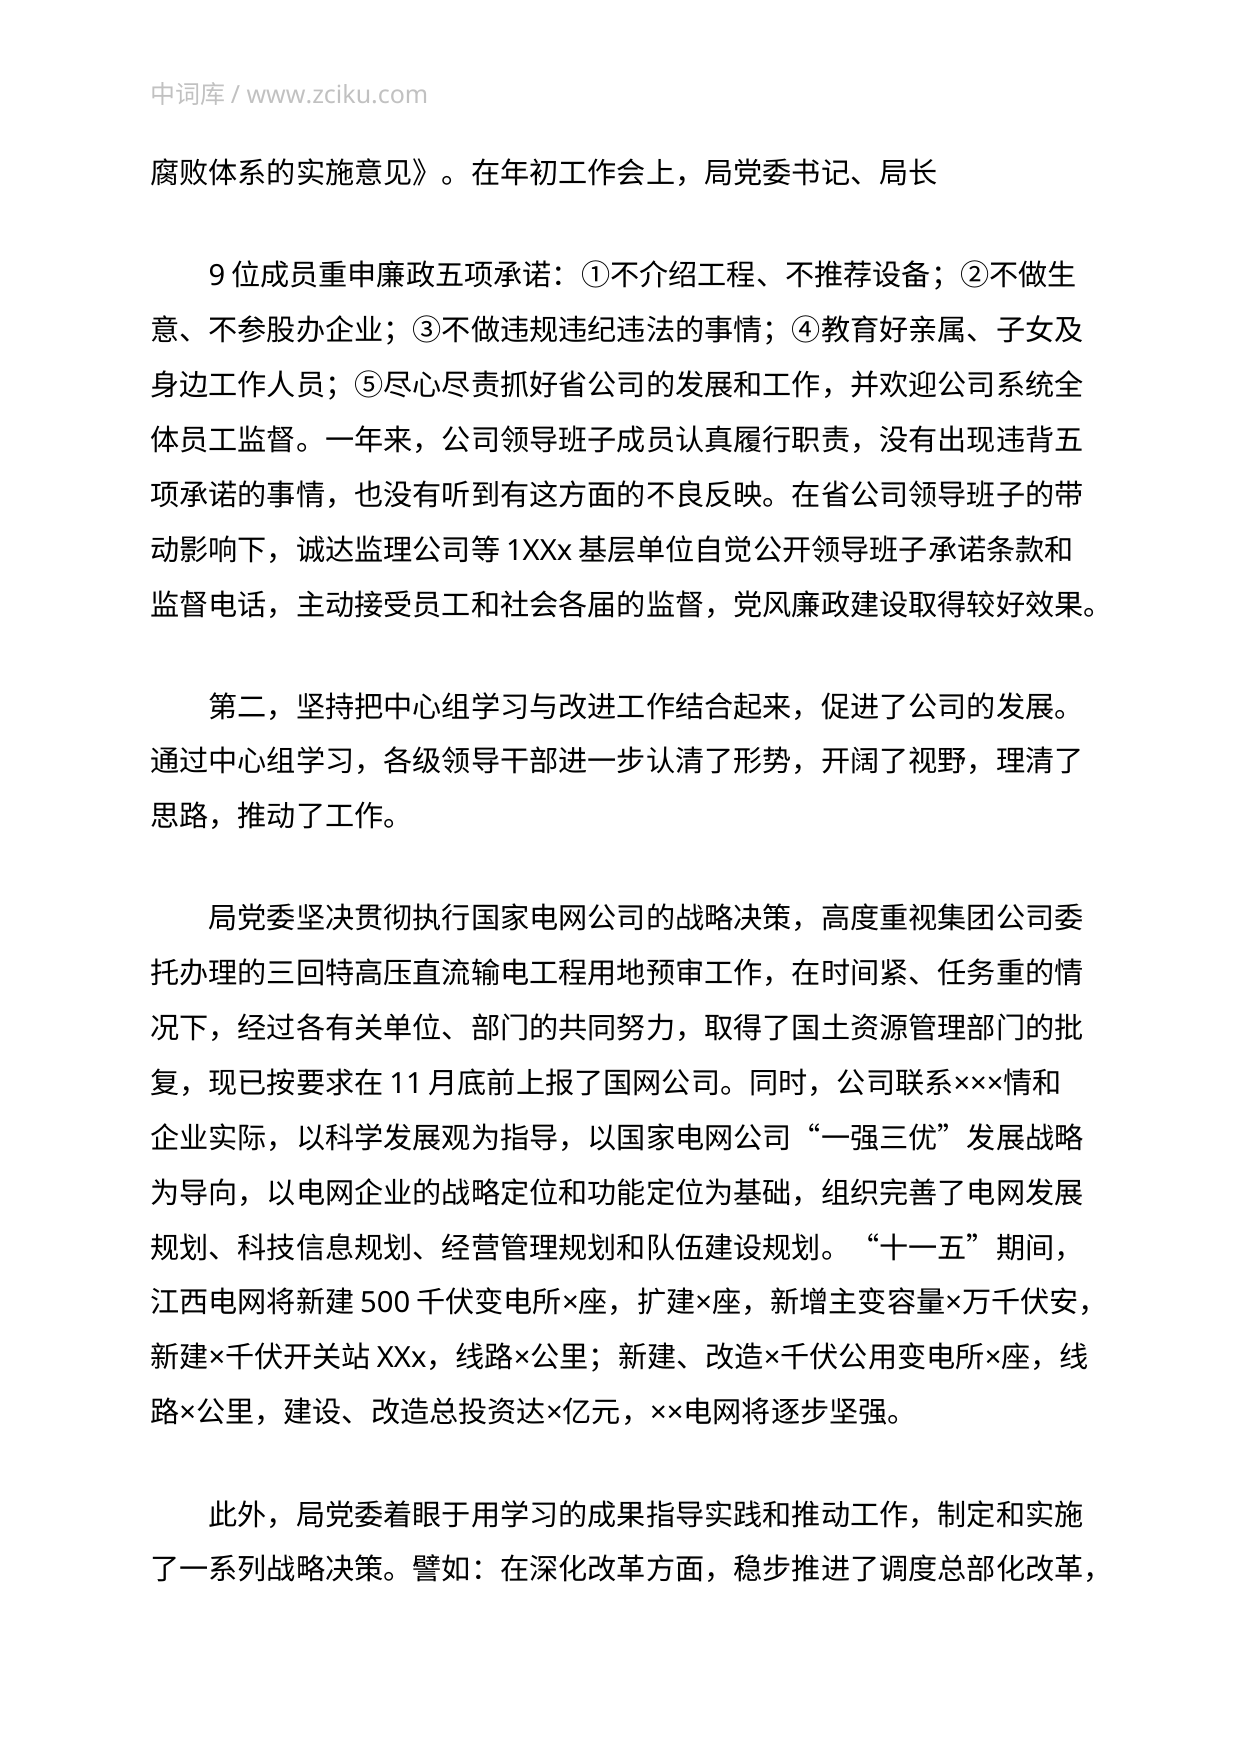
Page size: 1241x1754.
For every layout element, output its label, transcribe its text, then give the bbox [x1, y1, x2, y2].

text 局党委坚决贯彻执行国家电网公司的战略决策，高度重视集团公司委托办理的三回特高压直流输电工程用地预审工作，在时间紧、任务重的情况下，经过各有关单位、部门的共同努力，取得了国土资源管理部门的批复，现已按要求在11月底前上报了国网公司。同时，公司联系×××情和企业实际，以科学发展观为指导，以国家电网公司“一强三优”发展战略为导向，以电网企业的战略定位和功能定位为基础，组织完善了电网发展规划、科技信息规划、经营管理规划和队伍建设规划。“十一五”期间，江西电网将新建500千伏变电所×座，扩建×座，新增主变容量×万千伏安，新建×千伏开关站XXx，线路×公里；新建、改造×千伏公用变电所×座，线路×公里，建设、改造总投资达×亿元，××电网将逐步坚强。 [150, 895, 1090, 1431]
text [150, 150, 1090, 192]
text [150, 1491, 1090, 1588]
text 9位成员重申廉政五项承诺：①不介绍工程、不推荐设备；②不做生意、不参股办企业；③不做违规违纪违法的事情；④教育好亲属、子女及身边工作人员；⑤尽心尽责抓好省公司的发展和工作，并欢迎公司系统全体员工监督。一年来，公司领导班子成员认真履行职责，没有出现违背五项承诺的事情，也没有听到有这方面的不良反映。在省公司领导班子的带动影响下，诚达监理公司等1XXx基层单位自觉公开领导班子承诺条款和监督电话，主动接受员工和社会各届的监督，党风廉政建设取得较好效果。 [150, 252, 1090, 624]
text 第二，坚持把中心组学习与改进工作结合起来，促进了公司的发展。通过中心组学习，各级领导干部进一步认清了形势，开阔了视野，理清了思路，推动了工作。 [150, 683, 1090, 835]
